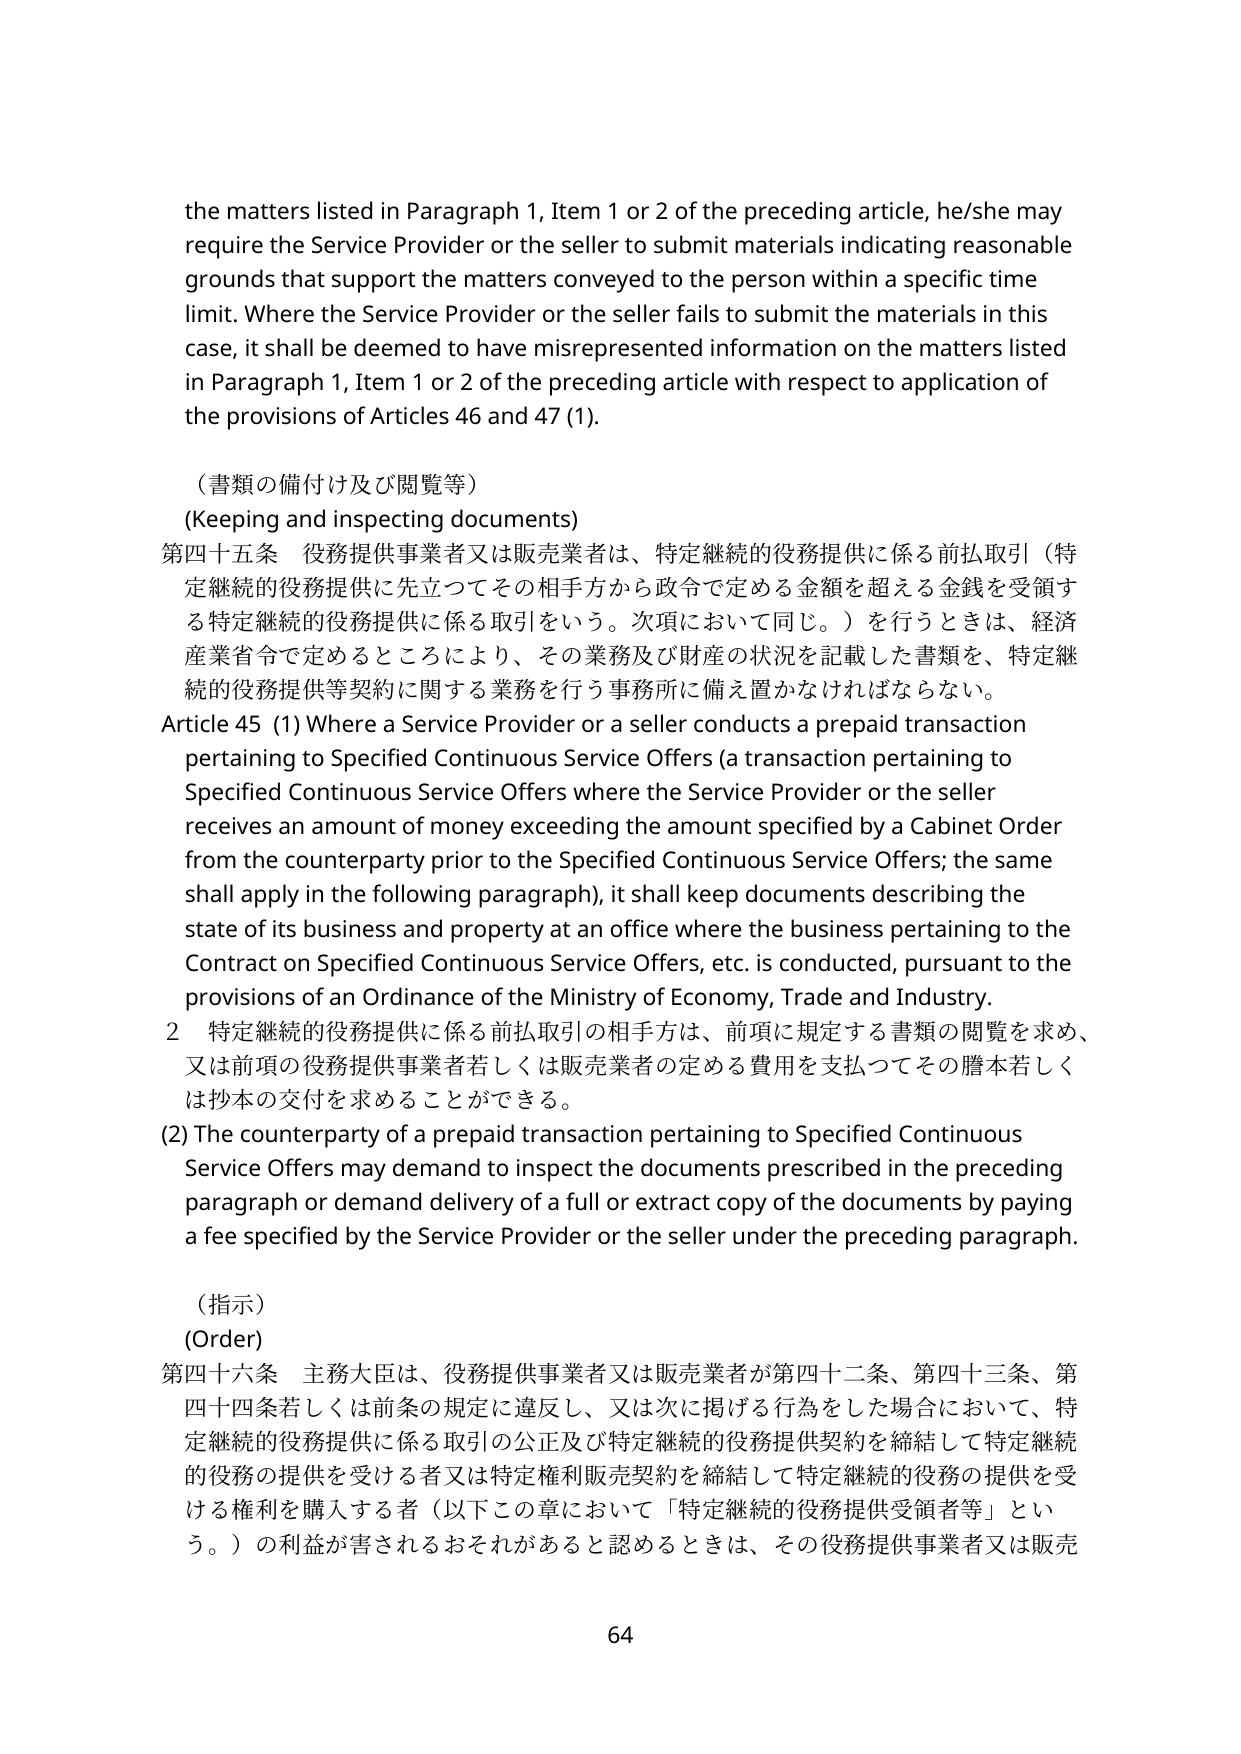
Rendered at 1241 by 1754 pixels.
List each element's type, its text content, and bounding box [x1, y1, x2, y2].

text ２ 特定継続的役務提供に係る前払取引の相手方は、前項に規定する書類の閲覧を求め、又は前項の役務提供事業者若しくは販売業者の定める費用を支払つてその謄本若しくは抄本の交付を求めることができる。 [161, 1014, 1079, 1116]
text (2) The counterparty of a prepaid transaction pertaining to Specified Continuous Service Offers may demand to inspect the documents prescribed in the preceding paragraph or demand delivery of a full or extract copy of the documents by paying a fee specified by the Service Provider or the seller under the preceding paragraph. [161, 1116, 1079, 1253]
text 第四十五条 役務提供事業者又は販売業者は、特定継続的役務提供に係る前払取引（特定継続的役務提供に先立つてその相手方から政令で定める金額を超える金銭を受領する特定継続的役務提供に係る取引をいう。次項において同じ。）を行うときは、経済産業省令で定めるところにより、その業務及び財産の状況を記載した書類を、特定継続的役務提供等契約に関する業務を行う事務所に備え置かなければならない。 [161, 535, 1079, 706]
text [161, 1355, 1079, 1560]
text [161, 194, 1079, 433]
text （書類の備付け及び閲覧等） [184, 467, 1079, 501]
text （指示） [184, 1287, 1079, 1321]
text (Order) [184, 1321, 1079, 1355]
text Article 45 (1) Where a Service Provider or a seller conducts a prepaid transaction pertaining to Specified Continuous Service Offers (a transaction pertaining to Specified Continuous Service Offers where the Service Provider or the seller receives an amount of money exceeding the amount specified by a Cabinet Order from the counterparty prior to the Specified Continuous Service Offers; the same shall apply in the following paragraph), it shall keep documents describing the state of its business and property at an office where the business pertaining to the Contract on Specified Continuous Service Offers, etc. is conducted, pursuant to the provisions of an Ordinance of the Ministry of Economy, Trade and Industry. [161, 706, 1079, 1014]
text (Keeping and inspecting documents) [184, 501, 1079, 535]
